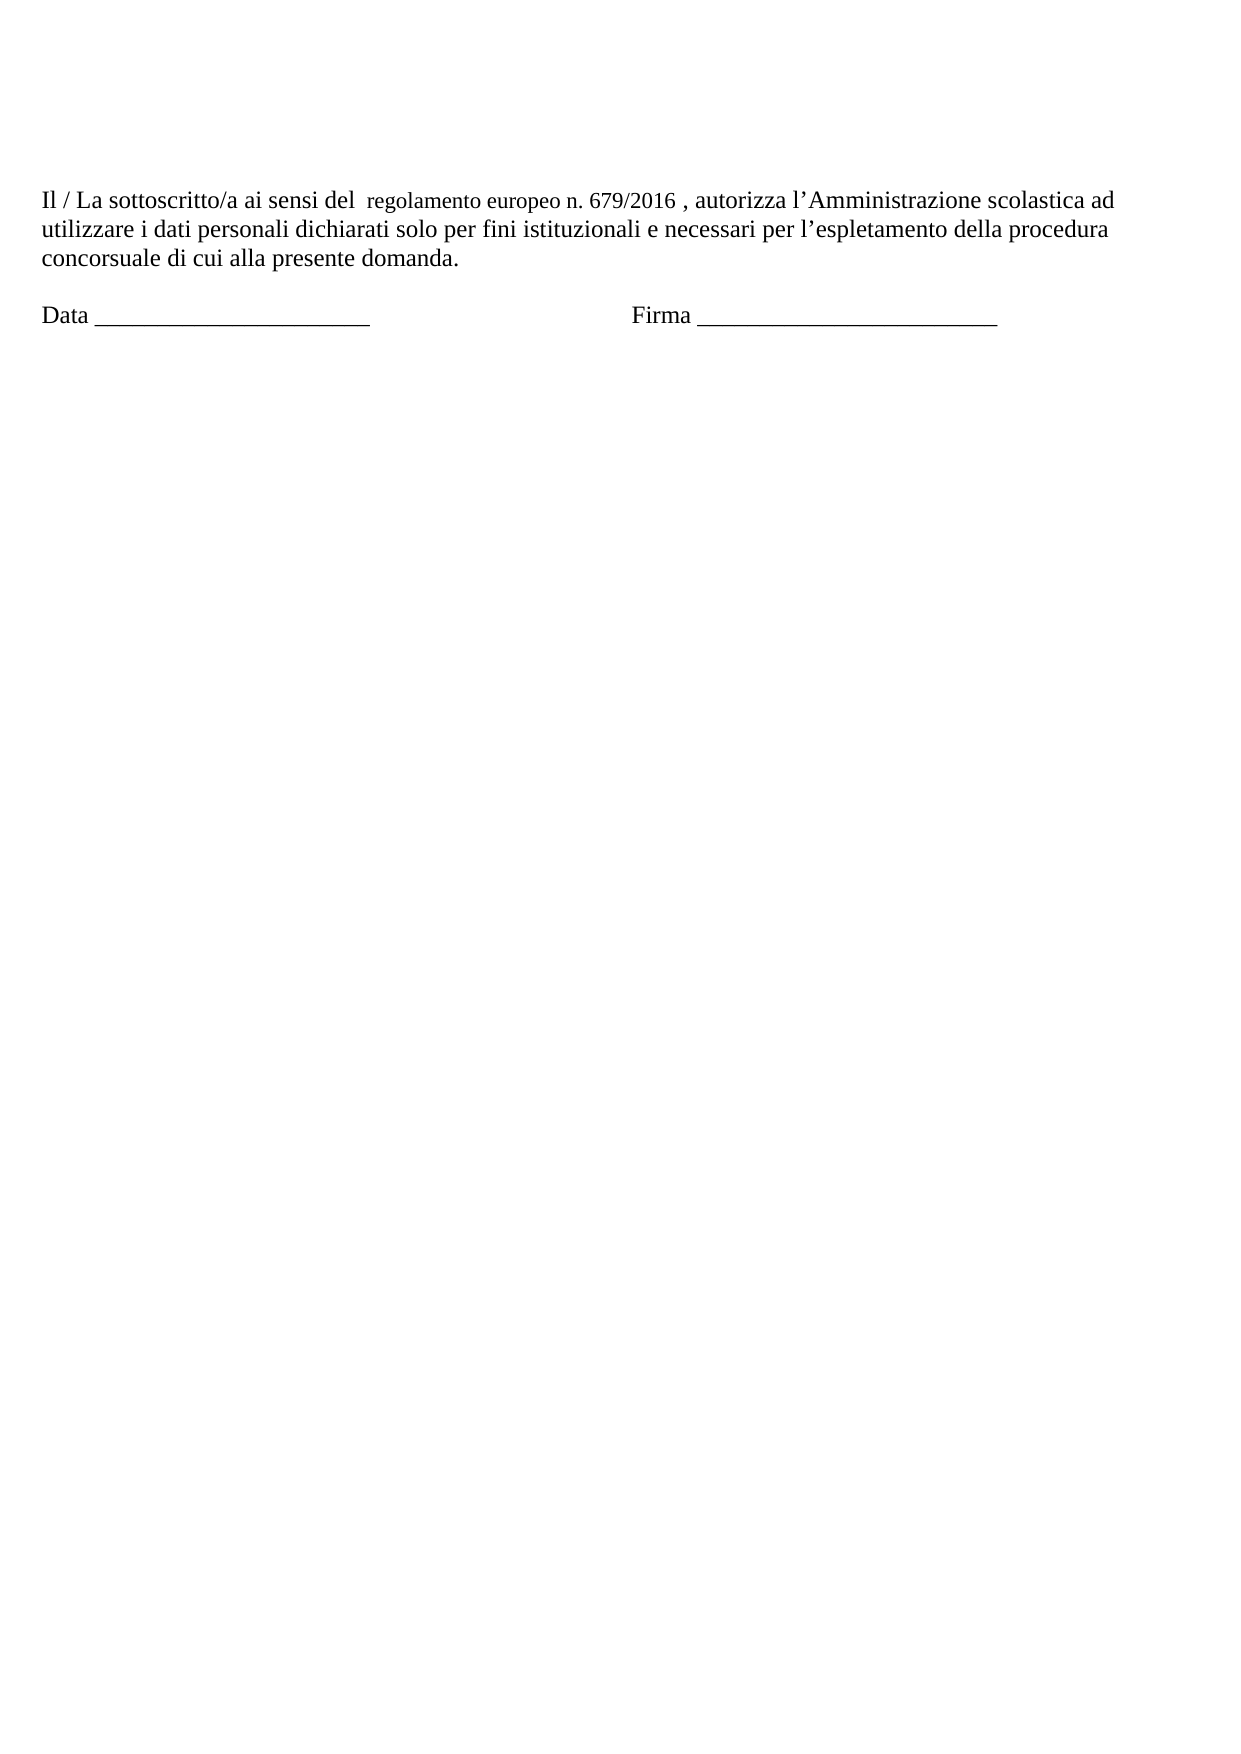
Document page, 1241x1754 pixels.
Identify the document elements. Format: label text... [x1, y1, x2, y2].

text Il / La sottoscritto/a ai sensi del regolamento europeo n. 679/2016 , autorizza l’Amministrazione scolastica ad utilizzare i dati personali dichiarati solo per fini istituzionali e necessari per l’espletamento della procedura concorsuale di cui alla presente domanda. [41, 185, 1205, 271]
text Data ______________________ Firma ________________________ [41, 300, 1205, 329]
